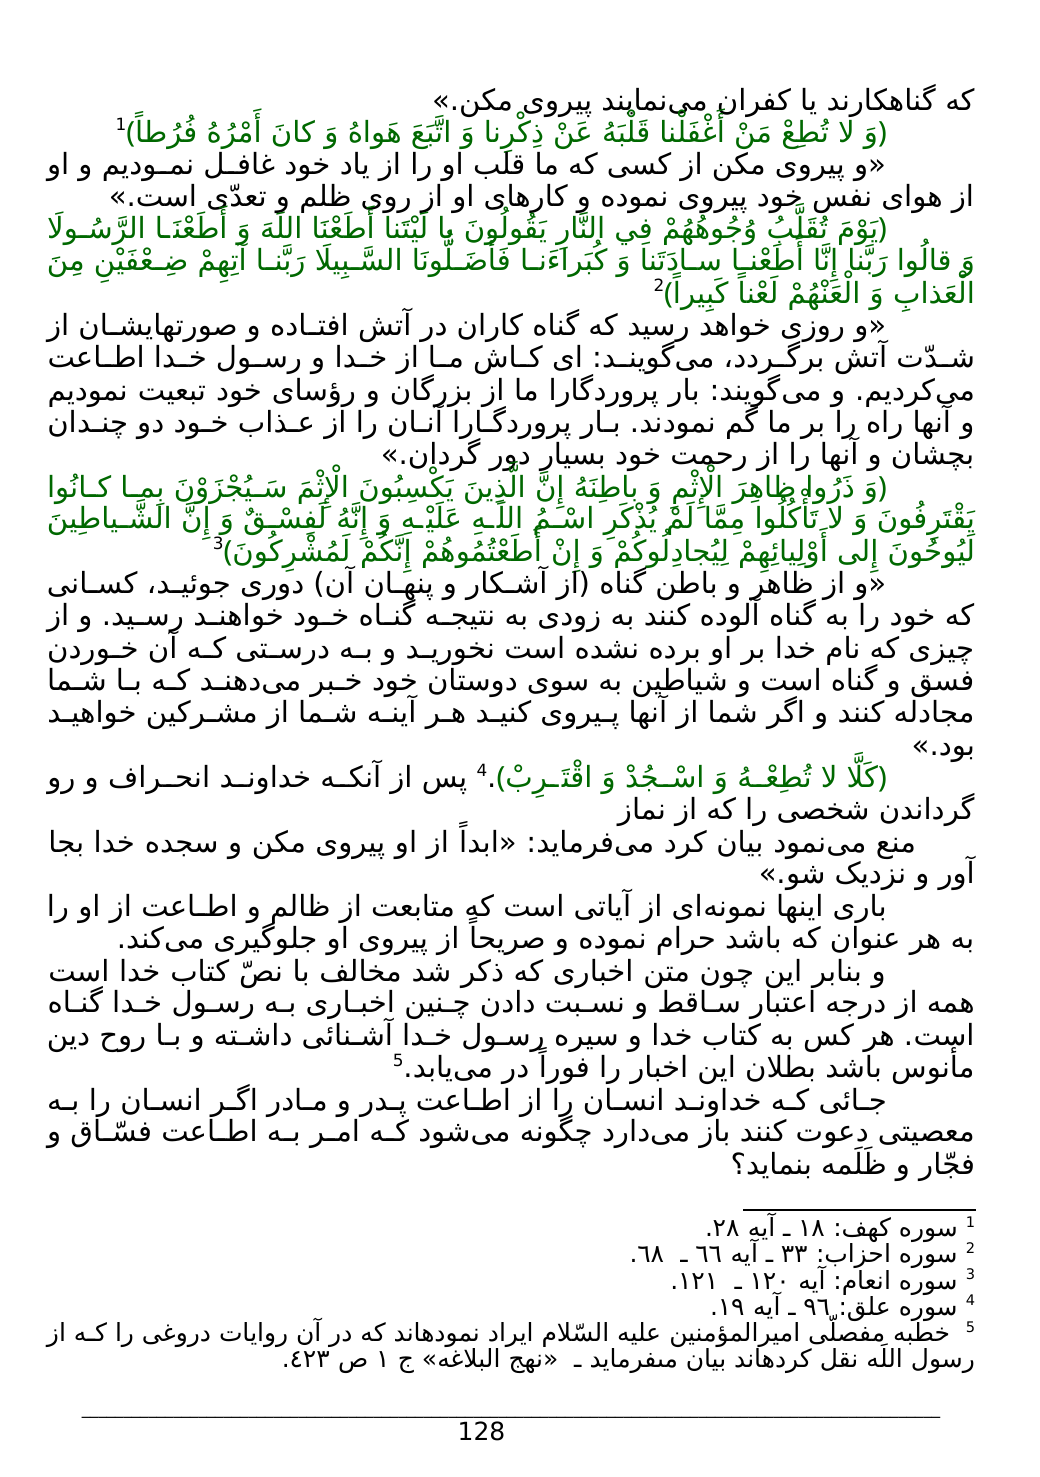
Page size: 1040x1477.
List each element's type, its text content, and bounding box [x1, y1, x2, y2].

text منع مى‌نمود بیان کرد مى‌فرماید: «ابداً از او پیروى مکن و سجده خدا بجا آور و نزدیک شو.» [47, 826, 975, 891]
text «براى بجا آوردن حکم خدا شکیبا باش و پافشارى بنما و ابداً از مردمى که گناهکارند یا کفران مى‌نمایند پیروى مکن.» [47, 84, 975, 117]
text ﴿يَوْمَ تُقَلَّبُ وُجُوهُهُمْ فِي النَّارِ يَقُولُونَ يا لَيْتَنا أَطَعْنَا اللَهَ وَ أَطَعْنَا الرَّسُولَا وَ قالُوا رَبَّنا إِنَّا أَطَعْنا سادَتَنا وَ كُبَراءَنا فَأَضَلُّونَا السَّبِيلَا رَبَّنا آتِهِمْ ضِعْفَيْنِ مِنَ الْعَذابِ وَ الْعَنْهُمْ لَعْناً كَبِيراً﴾ [47, 213, 975, 310]
text ﴿وَ ذَرُوا ظاهِرَ الْإِثْمِ وَ باطِنَهُ إِنَّ الَّذِينَ يَكْسِبُونَ الْإِثْمَ سَيُجْزَوْنَ بِما كانُوا يَقْتَرِفُونَ وَ لا تَأْكُلُوا مِمَّا لَمْ يُذْكَرِ اسْمُ اللَهِ عَلَيْهِ وَ إِنَّهُ لَفِسْقٌ وَ إِنَّ الشَّياطِينَ لَيُوحُونَ إِلى‌ أَوْلِيائِهِمْ لِيُجادِلُوكُمْ وَ إِنْ أَطَعْتُمُوهُمْ إِنَّكُمْ لَمُشْرِكُونَ﴾‌ [47, 471, 975, 568]
text ﴿وَ لا تُطِعْ مَنْ أَغْفَلْنا قَلْبَهُ عَنْ ذِكْرِنا وَ اتَّبَعَ هَواهُ وَ كانَ أَمْرُهُ فُرُطاً﴾ [47, 117, 975, 149]
text «و پیروى مکن از کسى که ما قلب او را از یاد خود غافل نمودیم و او از هواى نفس خود پیروى نموده و کارهاى او از روى ظلم و تعدّى است.» [47, 149, 975, 213]
text و بنابر این چون متن اخبارى که ذکر شد مخالف با نصّ کتاب خدا است همه از درجه اعتبار ساقط و نسبت دادن چنین اخبارى به رسول خدا گناه است. هر کس به کتاب خدا و سیره رسول خدا آشنائى داشته و با روح دین مأنوس باشد بطلان این اخبار را فوراً در مى‌یابد. [47, 955, 975, 1084]
text ﴿كَلَّا لا تُطِعْهُ وَ اسْجُدْ وَ اقْتَرِبْ﴾. پس از آنکه خداوند انحراف و رو گرداندن شخصى را که از نماز [47, 762, 975, 826]
text «و روزى خواهد رسید که گناه کاران در آتش افتاده و صورتهایشان از شدّت آتش برگردد، مى‌گویند: اى کاش ما از خدا و رسول خدا اطاعت مى‌کردیم. و مى‌گویند: بار پروردگارا ما از بزرگان و رؤساى خود تبعیت نمودیم و آنها راه را بر ما گم نمودند. بار پروردگارا آنان را از عذاب خود دو چندان بچشان و آنها را از رحمت خود بسیار دور گردان.» [47, 310, 975, 471]
text «و از ظاهر و باطن گناه (از آشکار و پنهان آن) دورى جوئید، کسانى که خود را به گناه آلوده کنند به زودى به نتیجه گناه خود خواهند رسید. و از چیزى که نام خدا بر او برده نشده است نخورید و به درستى که آن خوردن فسق و گناه است و شیاطین به سوى دوستان خود خبر مى‌دهند که با شما مجادله کنند و اگر شما از آنها پیروى کنید هر آینه شما از مشرکین خواهید بود.» [47, 568, 975, 762]
text جائى که خداوند انسان را از اطاعت پدر و مادر اگر انسان را به معصیتى دعوت کنند باز مى‌دارد چگونه مى‌شود که امر به اطاعت فسّاق و فجّار و ظَلَمه بنماید؟ [47, 1084, 975, 1181]
text بارى اینها نمونه‌اى از آیاتى است که متابعت از ظالم و اطاعت از او را به هر عنوان که باشد حرام نموده و صریحاً از پیروى او جلوگیرى مى‌کند. [47, 891, 975, 955]
